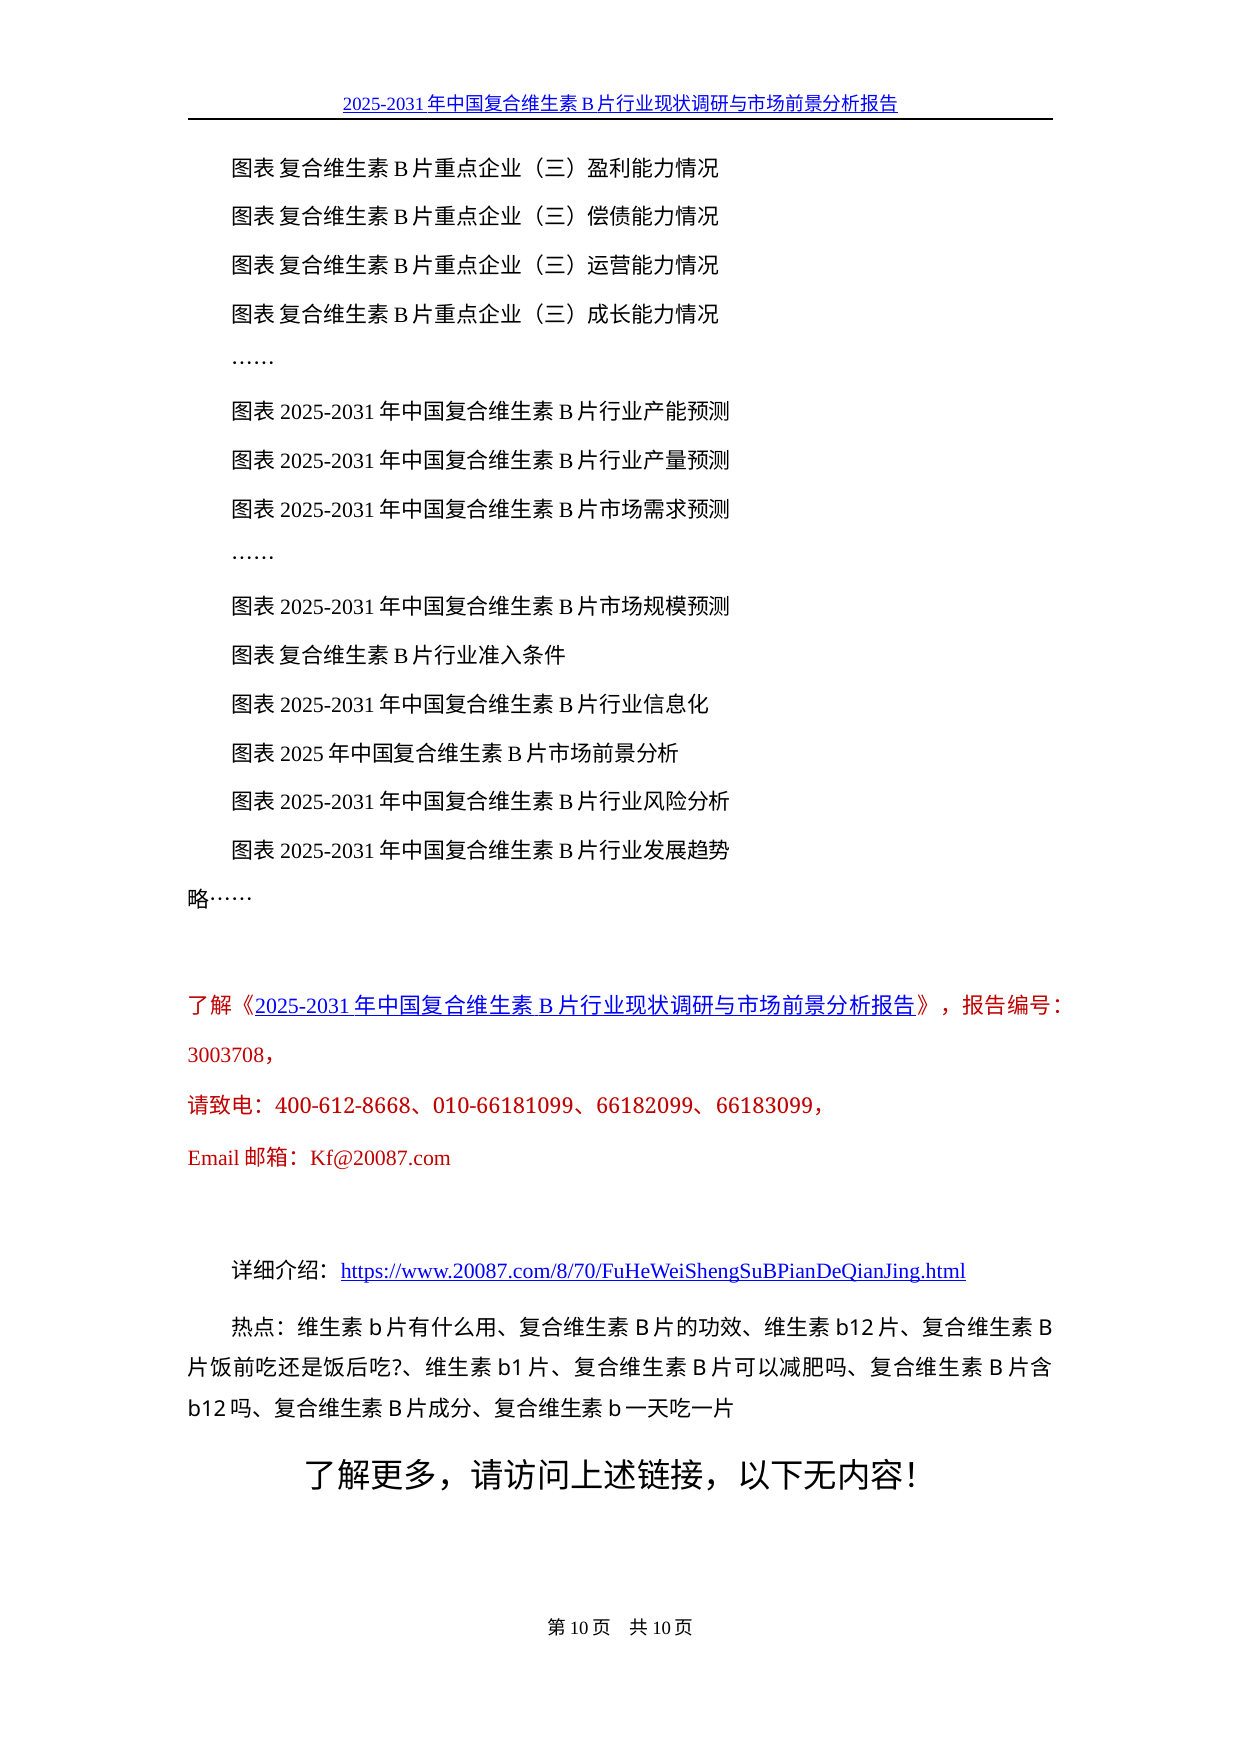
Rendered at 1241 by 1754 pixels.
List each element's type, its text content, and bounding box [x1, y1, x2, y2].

text 了解《2025-2031年中国复合维生素B片行业现状调研与市场前景分析报告》，报告编号：3003708， [187, 988, 1053, 1069]
text 热点：维生素b片有什么用、复合维生素B片的功效、维生素b12片、复合维生素B片饭前吃还是饭后吃?、维生素b1片、复合维生素B片可以减肥吗、复合维生素B片含b12吗、复合维生素B片成分、复合维生素b一天吃一片 [187, 1309, 1053, 1423]
title 了解更多，请访问上述链接，以下无内容！ [187, 1441, 1053, 1506]
text Email邮箱：Kf@20087.com [187, 1140, 1053, 1172]
text 请致电：400-612-8668、010-66181099、66182099、66183099， [187, 1088, 1053, 1121]
text 详细介绍：https://www.20087.com/8/70/FuHeWeiShengSuBPianDeQianJing.html [187, 1253, 1053, 1285]
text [187, 150, 1053, 914]
